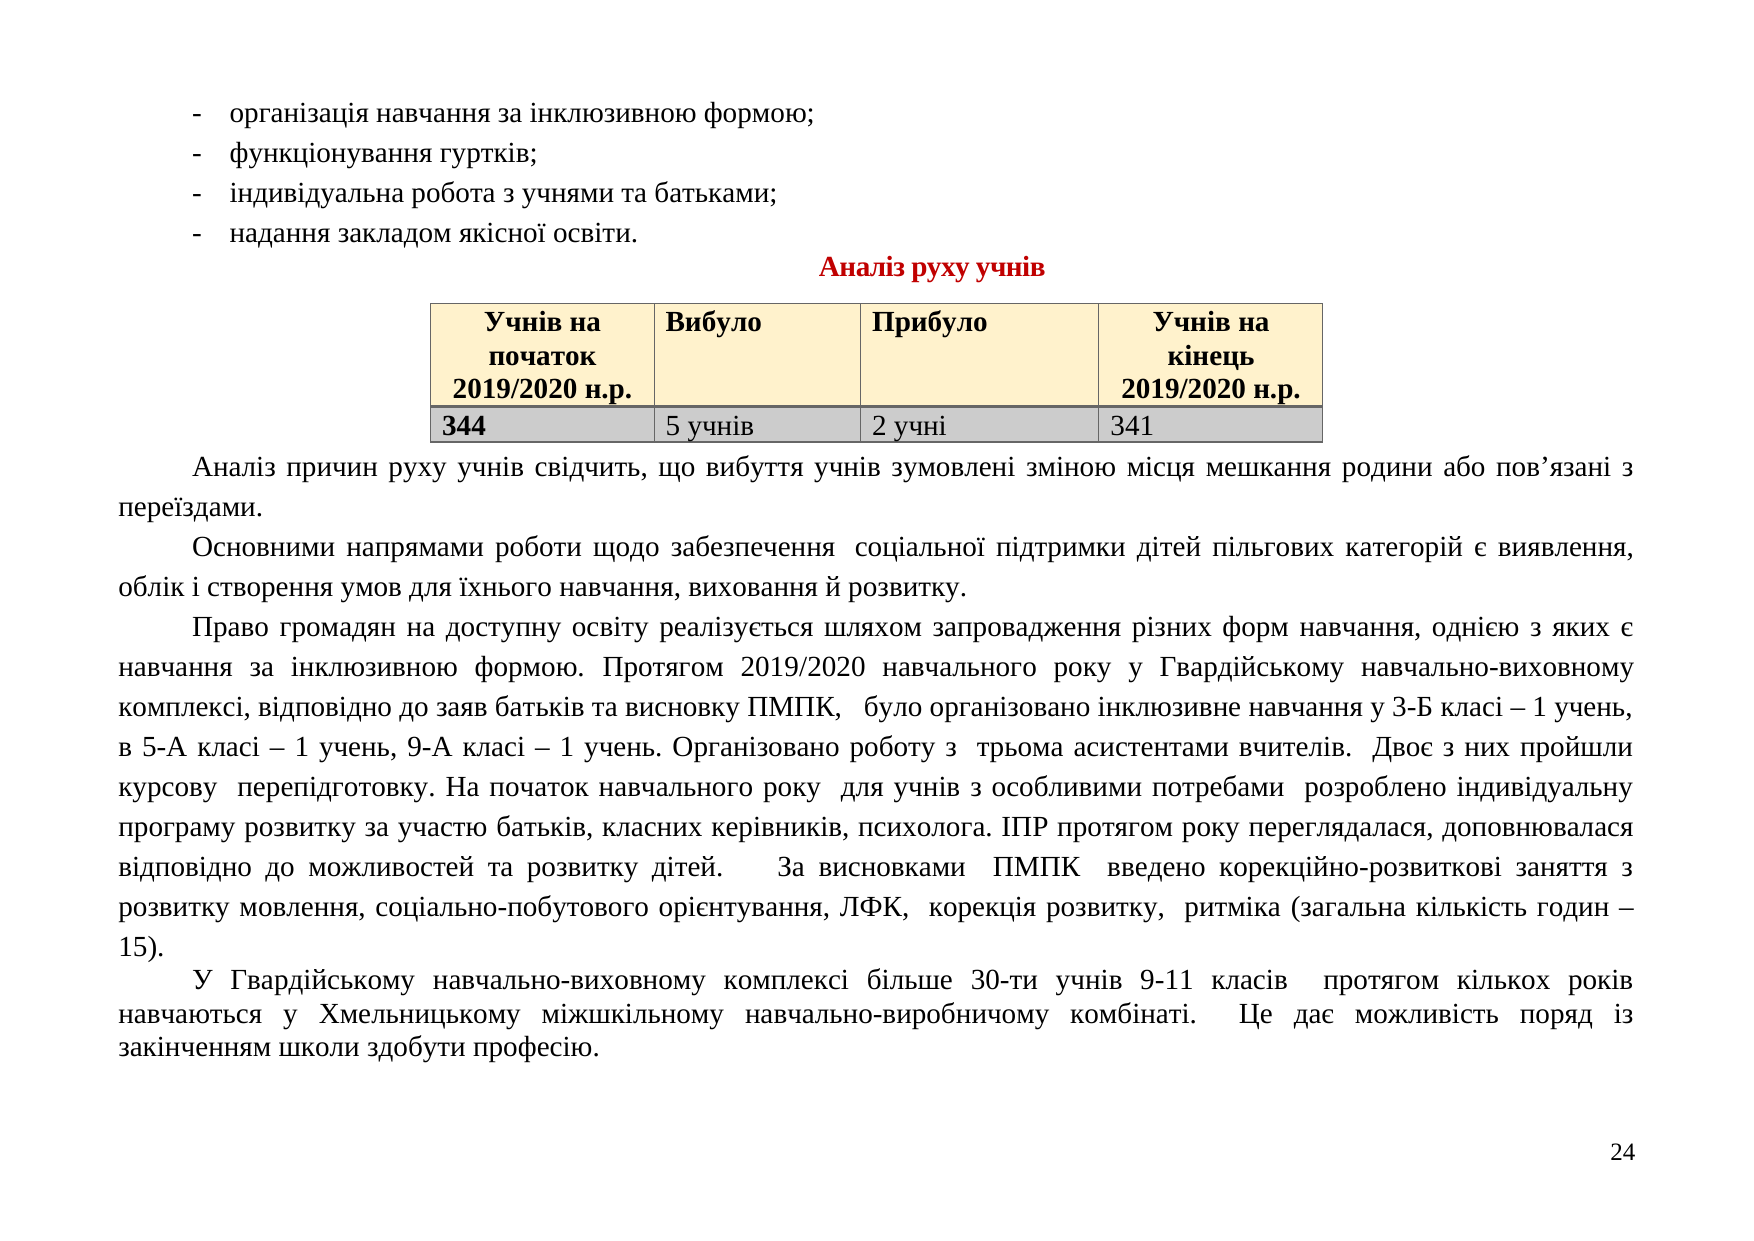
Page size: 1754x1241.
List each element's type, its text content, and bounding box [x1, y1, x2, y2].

table_cell 344 [431, 408, 654, 441]
table_header Прибуло [861, 304, 1098, 405]
text Право громадян на доступну освіту реалізується шляхом запровадження різних форм навчання, однією з яких є навчання за інклюзивною формою. Протягом 2019/2020 навчального року у Гвардійському навчально-виховному комплексі, відповідно до заяв батьків та висновку ПМПК, було організовано інклюзивне навчання у 3-Б класі – 1 учень, в 5-А класі – 1 учень, 9-А класі – 1 учень. Організовано роботу з трьома асистентами вчителів. Двоє з них пройшли курсову перепідготовку. На початок навчального року для учнів з особливими потребами розроблено індивідуальну програму розвитку за участю батьків, класних керівників, психолога. ІПР протягом року переглядалася, доповнювалася відповідно до можливостей та розвитку дітей. За висновками ПМПК введено корекційно-розвиткові заняття з розвитку мовлення, соціально-побутового орієнтування, ЛФК, корекція розвитку, ритміка (загальна кількість годин – 15). [118, 602, 1635, 962]
table_header Учнів на кінець 2019/2020 н.р. [1099, 304, 1322, 405]
list Аналіз руху учнів [229, 249, 1635, 282]
table_header Учнів на початок 2019/2020 н.р. [431, 304, 654, 405]
list індивідуальна робота з учнями та батьками; [192, 169, 1635, 209]
text Аналіз причин руху учнів свідчить, що вибуття учнів зумовлені зміною місця мешкання родини або пов’язані з переїздами. [118, 442, 1635, 522]
table_cell 2 учні [861, 408, 1098, 441]
list У Гвардійському навчально-виховному комплексі більше 30-ти учнів 9-11 класів протягом кількох років навчаються у Хмельницькому міжшкільному навчально-виробничому комбінаті. Це дає можливість поряд із закінченням школи здобути професію. [118, 962, 1635, 1063]
list організація навчання за інклюзивною формою; [192, 89, 1635, 129]
list надання закладом якісної освіти. [192, 209, 1635, 249]
table_cell 5 учнів [655, 408, 860, 441]
list функціонування гуртків; [192, 129, 1635, 169]
text Основними напрямами роботи щодо забезпечення соціальної підтримки дітей пільгових категорій є виявлення, облік і створення умов для їхнього навчання, виховання й розвитку. [118, 522, 1635, 602]
table_cell 341 [1099, 408, 1322, 441]
table_header Вибуло [655, 304, 860, 405]
